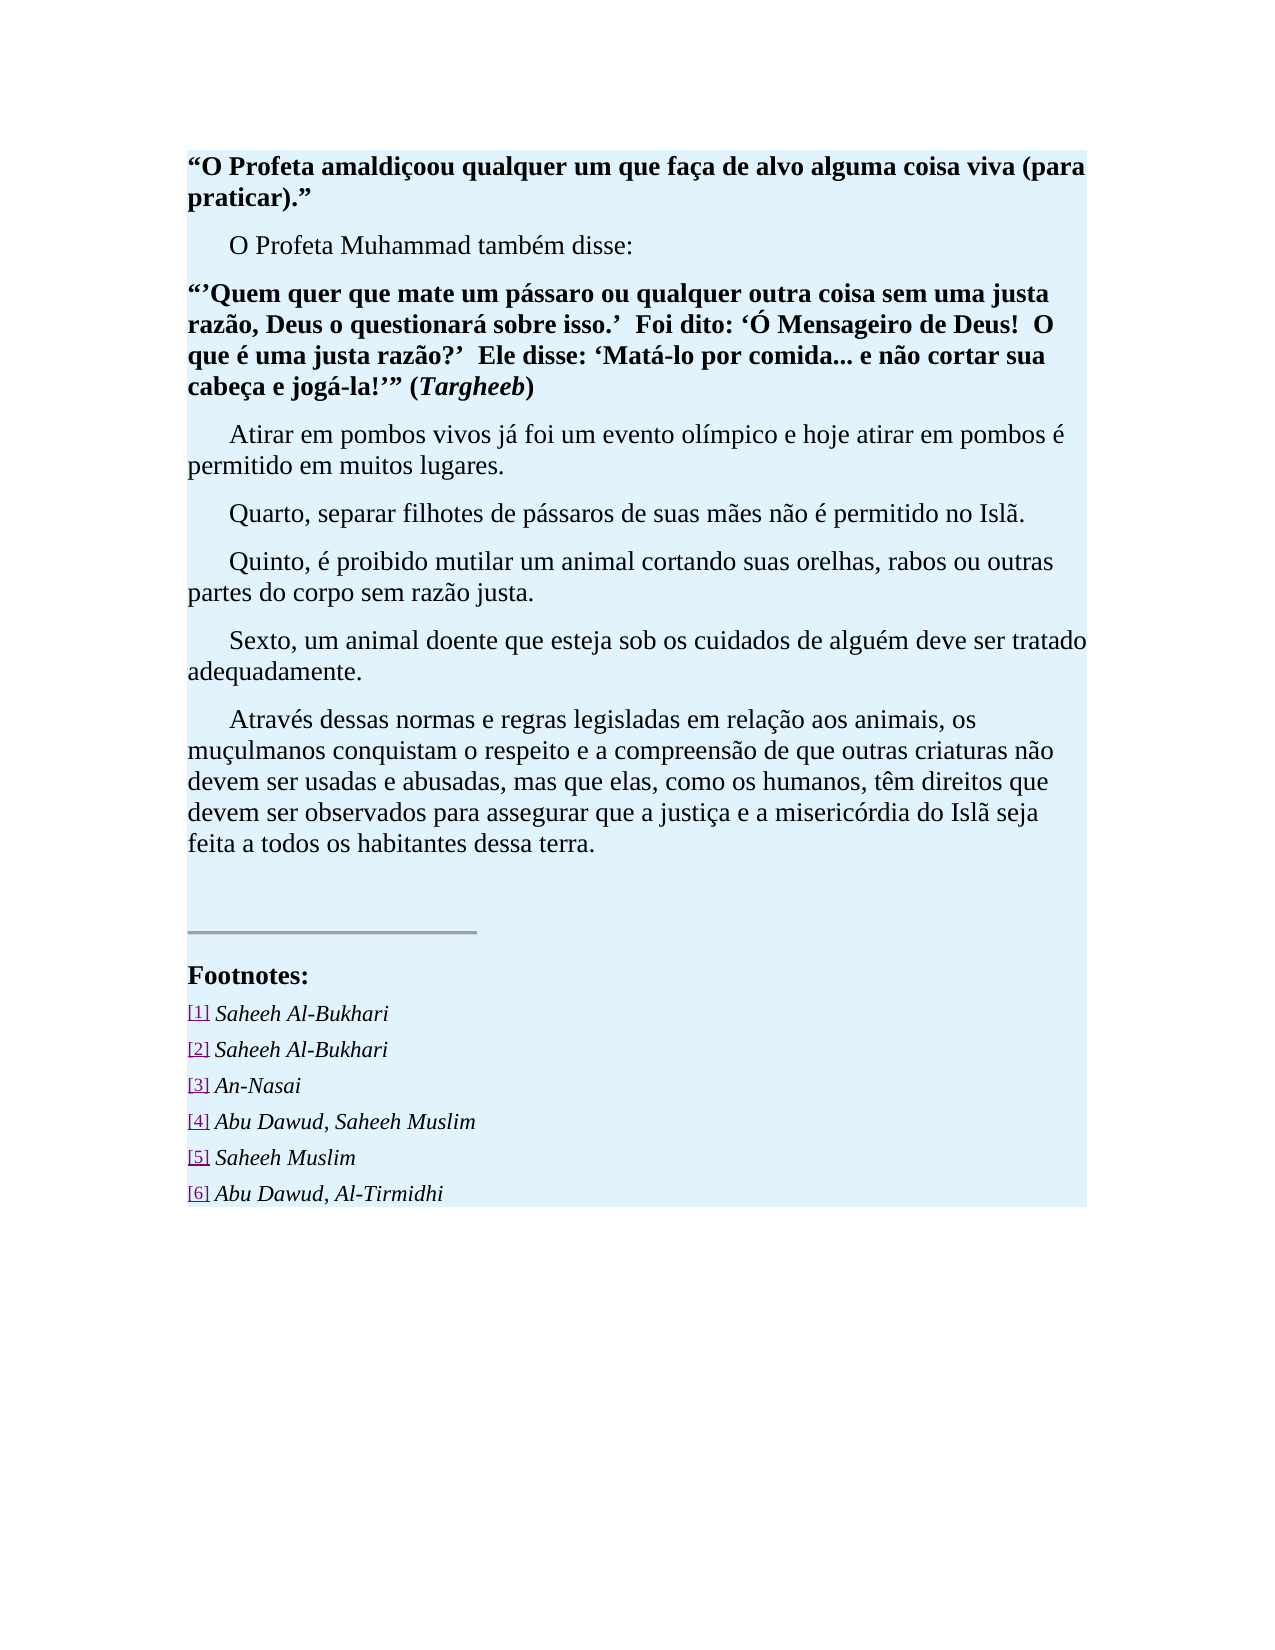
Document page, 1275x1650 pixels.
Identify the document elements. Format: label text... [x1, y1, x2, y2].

text [6] Abu Dawud, Al-Tirmidhi [187, 1180, 1087, 1207]
text “’Quem quer que mate um pássaro ou qualquer outra coisa sem uma justa razão, Deus o questionará sobre isso.’ Foi dito: ‘Ó Mensageiro de Deus! O que é uma justa razão?’ Ele disse: ‘Matá-lo por comida... e não cortar sua cabeça e jogá-la!’” (Targheeb) [187, 277, 1087, 401]
text [5] Saheeh Muslim [187, 1144, 1087, 1171]
text Sexto, um animal doente que esteja sob os cuidados de alguém deve ser tratado adequadamente. [187, 624, 1087, 686]
text [1] Saheeh Al-Bukhari [187, 1000, 1087, 1026]
text O Profeta Muhammad também disse: [187, 229, 1087, 260]
text [4] Abu Dawud, Saheeh Muslim [187, 1108, 1087, 1135]
text Footnotes: [187, 959, 1087, 990]
text Quinto, é proibido mutilar um animal cortando suas orelhas, rabos ou outras partes do corpo sem razão justa. [187, 545, 1087, 607]
text [3] An-Nasai [187, 1072, 1087, 1098]
text Quarto, separar filhotes de pássaros de suas mães não é permitido no Islã. [187, 497, 1087, 528]
text Através dessas normas e regras legisladas em relação aos animais, os muçulmanos conquistam o respeito e a compreensão de que outras criaturas não devem ser usadas e abusadas, mas que elas, como os humanos, têm direitos que devem ser observados para assegurar que a justiça e a misericórdia do Islã seja feita a todos os habitantes dessa terra. [187, 703, 1087, 858]
text Atirar em pombos vivos já foi um evento olímpico e hoje atirar em pombos é permitido em muitos lugares. [187, 418, 1087, 480]
text [2] Saheeh Al-Bukhari [187, 1035, 1087, 1062]
text “O Profeta amaldiçoou qualquer um que faça de alvo alguma coisa viva (para praticar).” [187, 150, 1087, 212]
